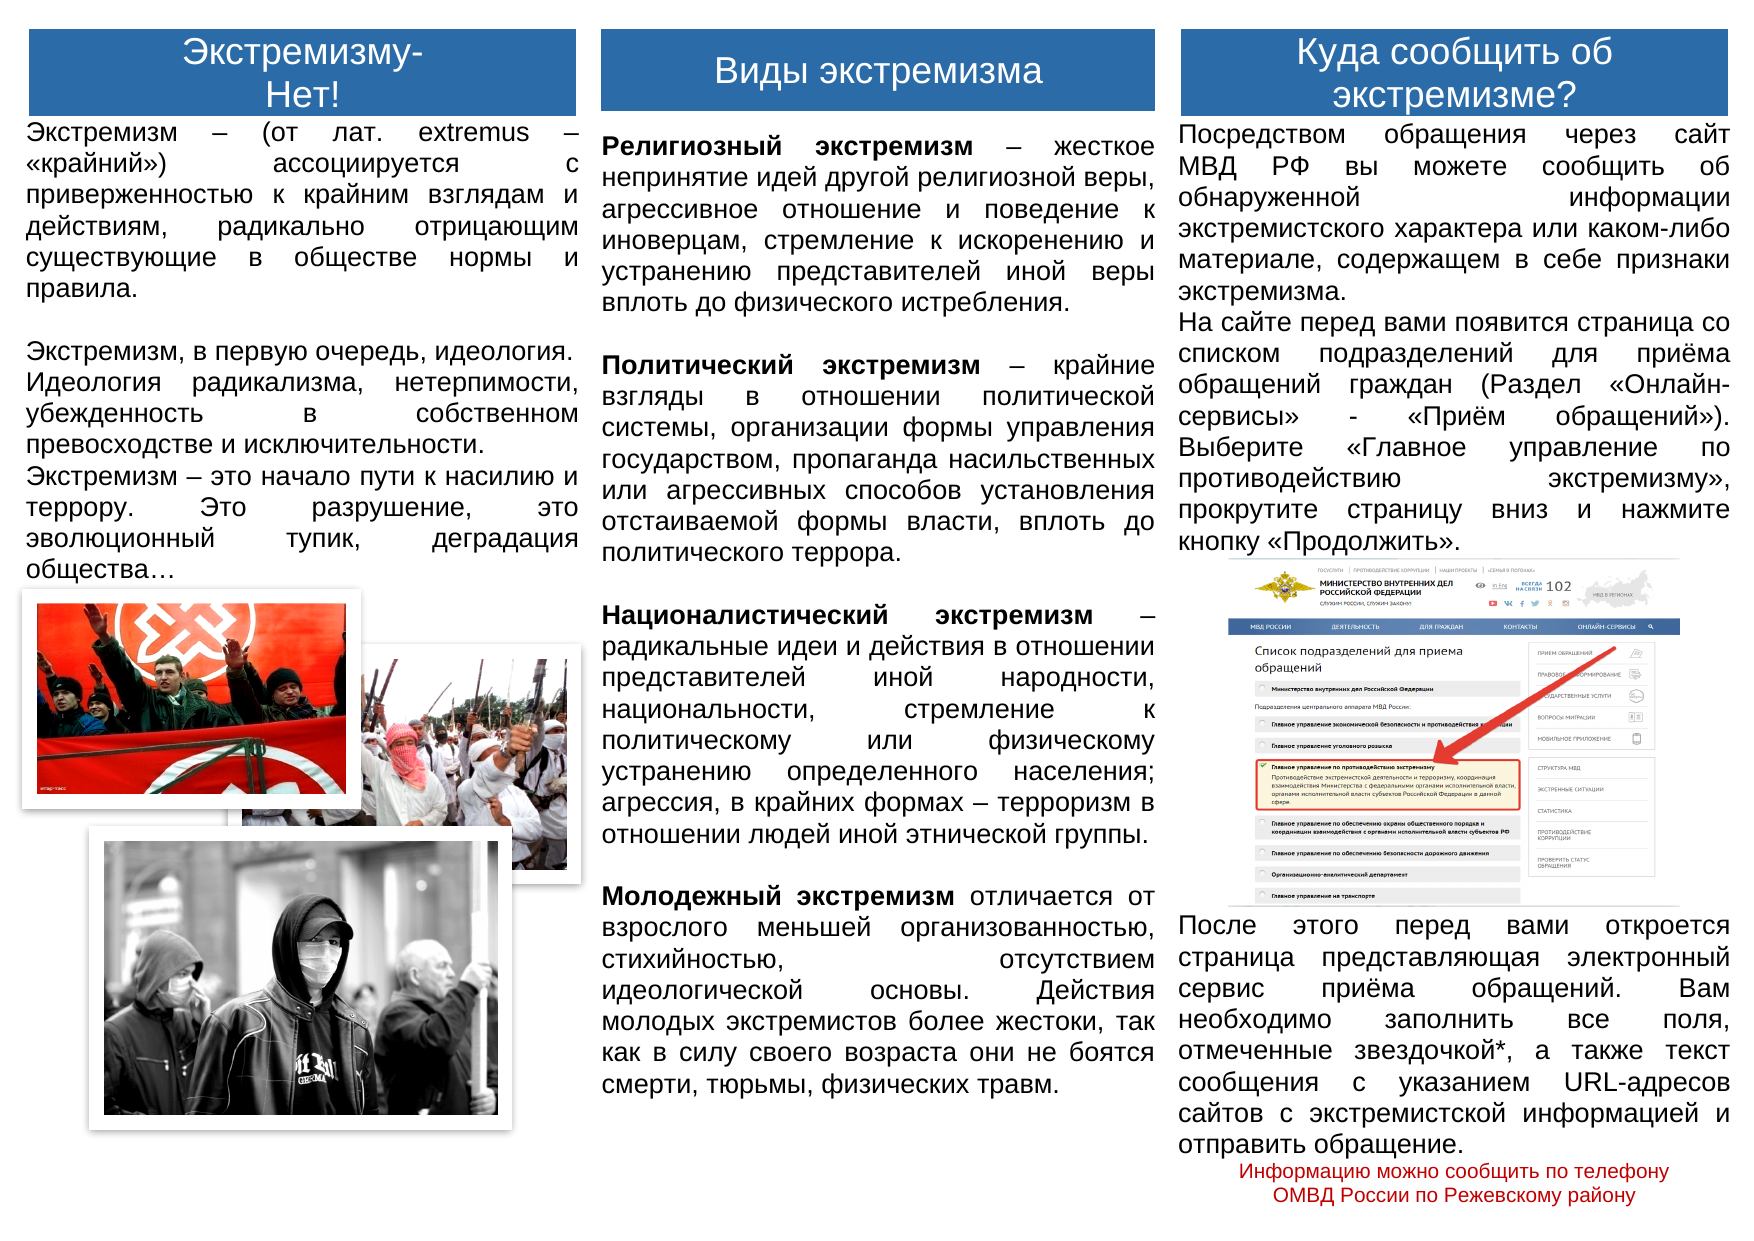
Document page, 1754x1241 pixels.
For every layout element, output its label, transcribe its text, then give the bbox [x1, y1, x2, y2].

picture [104, 841, 498, 1115]
picture [37, 603, 346, 794]
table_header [14, 30, 590, 1210]
picture [1228, 558, 1680, 907]
